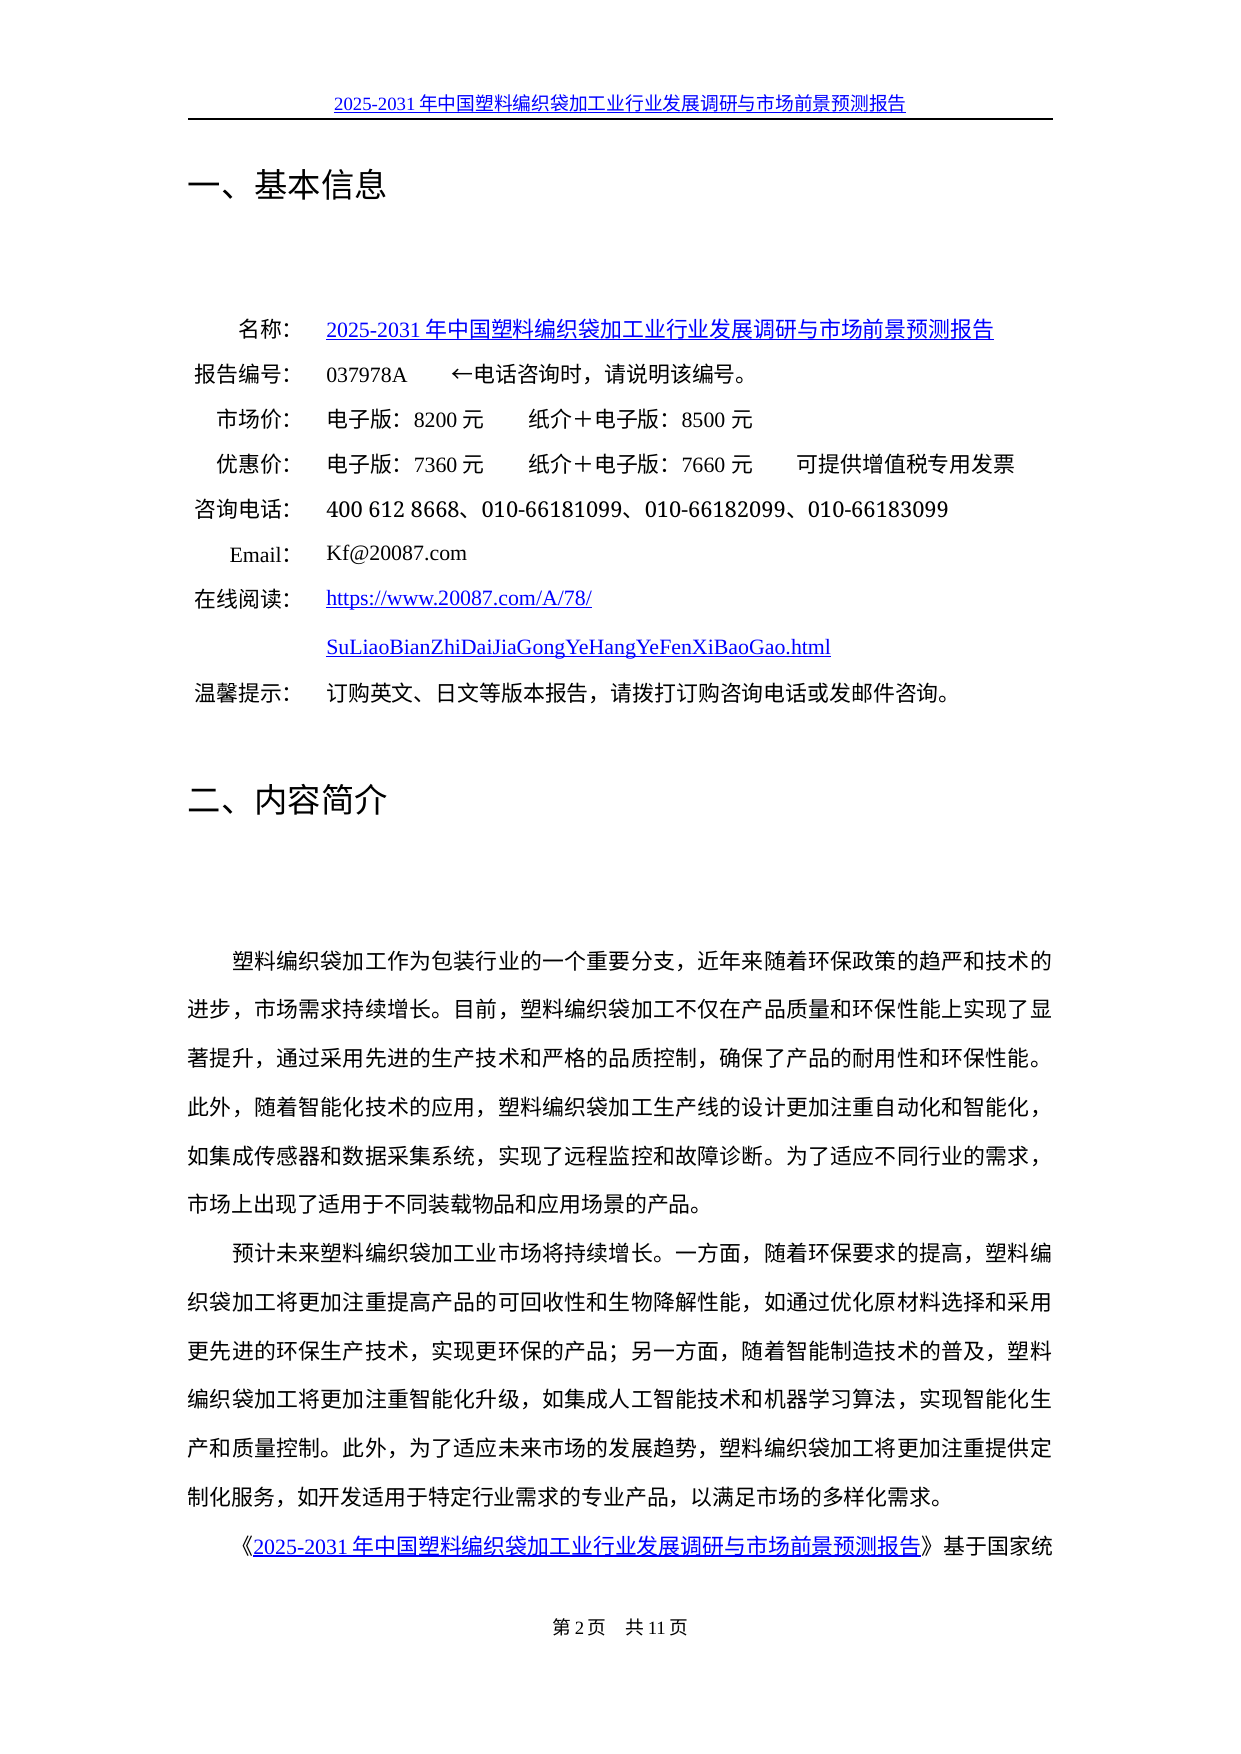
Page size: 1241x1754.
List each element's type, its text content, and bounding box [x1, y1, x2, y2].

title 二、内容简介 [187, 766, 1053, 831]
table_cell 400 612 8668、010-66181099、010-66182099、010-66183099 [315, 492, 1073, 537]
title 一、基本信息 [187, 150, 1053, 215]
table_cell [315, 582, 1073, 675]
table_header 名称： [167, 312, 315, 357]
table_cell Kf@20087.com [315, 537, 1073, 582]
table_cell 037978A ←电话咨询时，请说明该编号。 [315, 357, 1073, 402]
table_cell Email： [167, 537, 315, 582]
table_cell 在线阅读： [167, 582, 315, 675]
table_cell 电子版：8200 元 纸介＋电子版：8500 元 [315, 402, 1073, 447]
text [187, 943, 1053, 1561]
table_cell 市场价： [167, 402, 315, 447]
table_cell 电子版：7360 元 纸介＋电子版：7660 元 可提供增值税专用发票 [315, 447, 1073, 492]
table_cell 报告编号： [167, 357, 315, 402]
table_cell 订购英文、日文等版本报告，请拨打订购咨询电话或发邮件咨询。 [315, 675, 1073, 720]
table_cell 优惠价： [167, 447, 315, 492]
table_header 2025-2031年中国塑料编织袋加工业行业发展调研与市场前景预测报告 [315, 312, 1073, 357]
table_cell 咨询电话： [167, 492, 315, 537]
table_cell 温馨提示： [167, 675, 315, 720]
